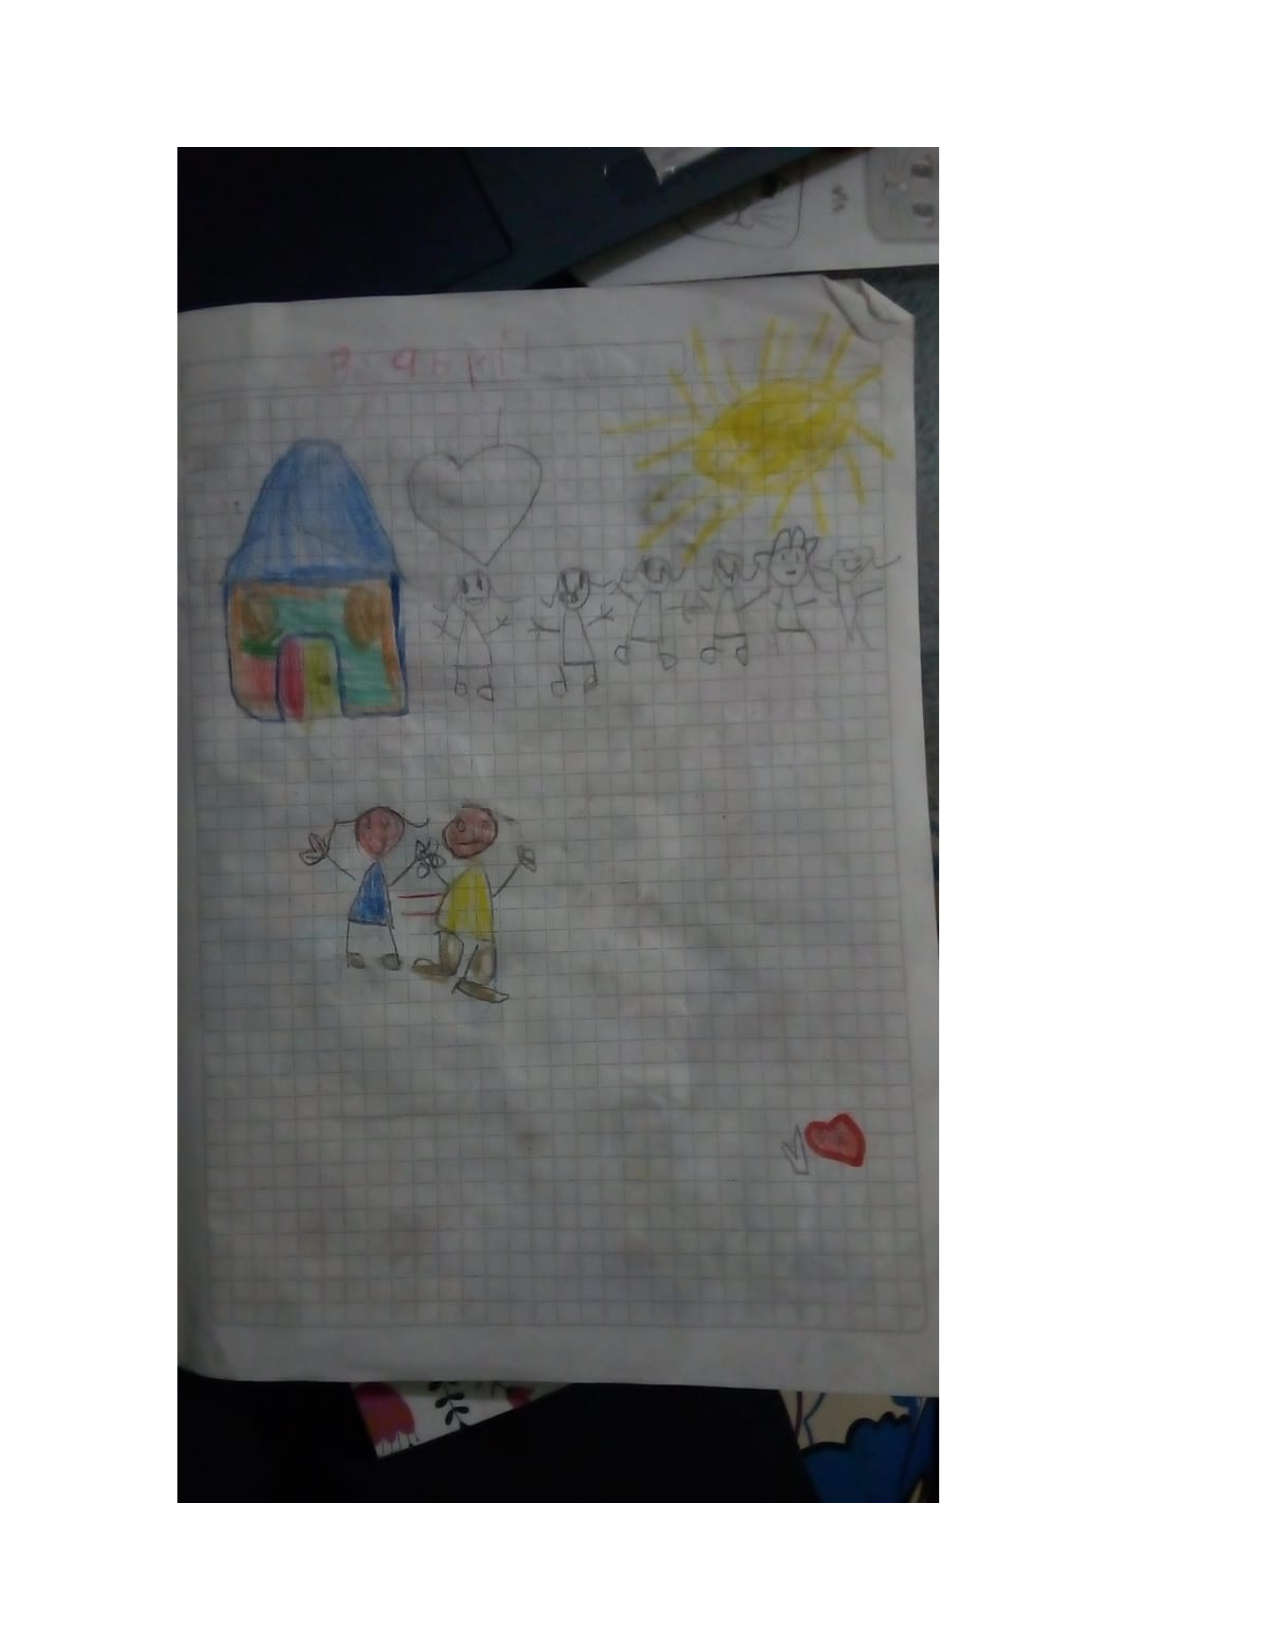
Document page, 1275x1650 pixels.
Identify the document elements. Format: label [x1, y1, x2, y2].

picture [177, 147, 940, 1503]
